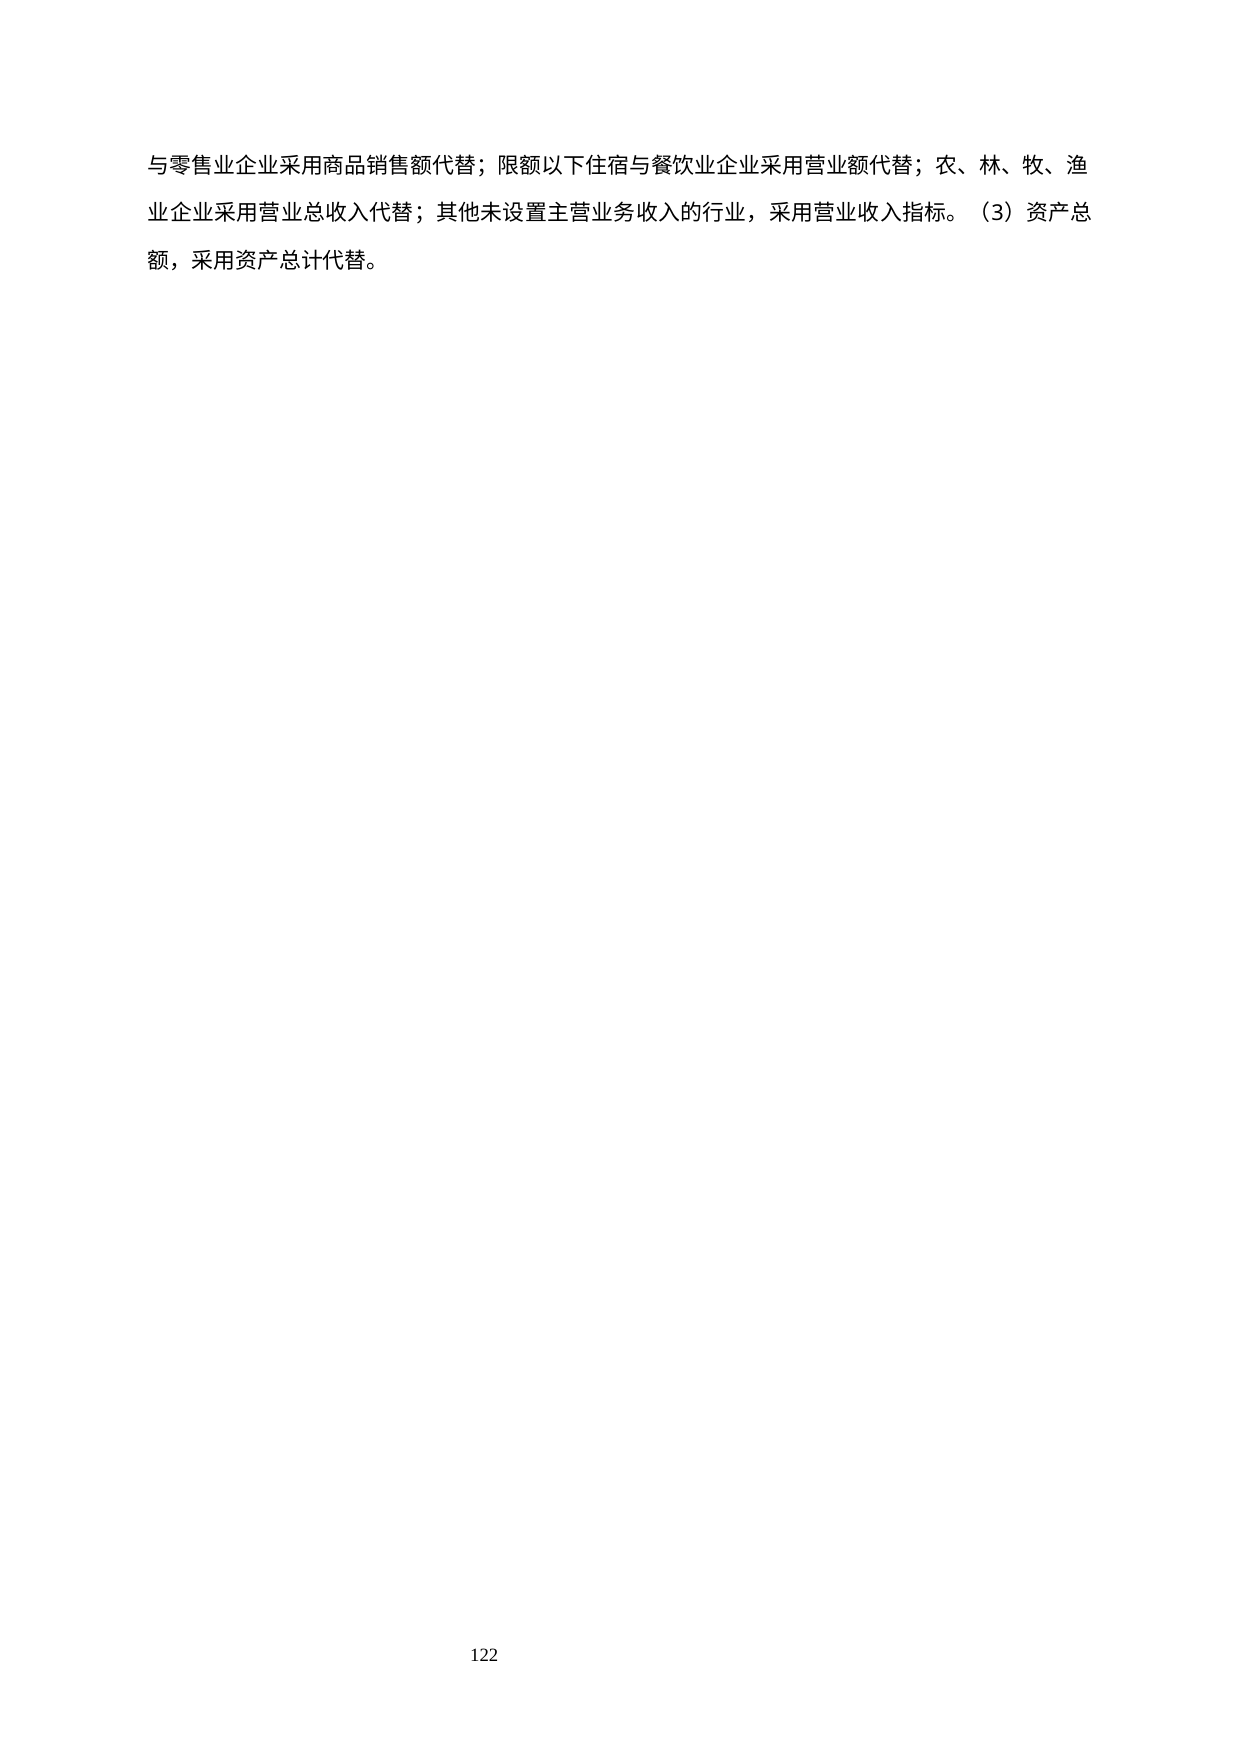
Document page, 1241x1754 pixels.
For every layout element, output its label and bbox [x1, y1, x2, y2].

text [148, 148, 1092, 274]
